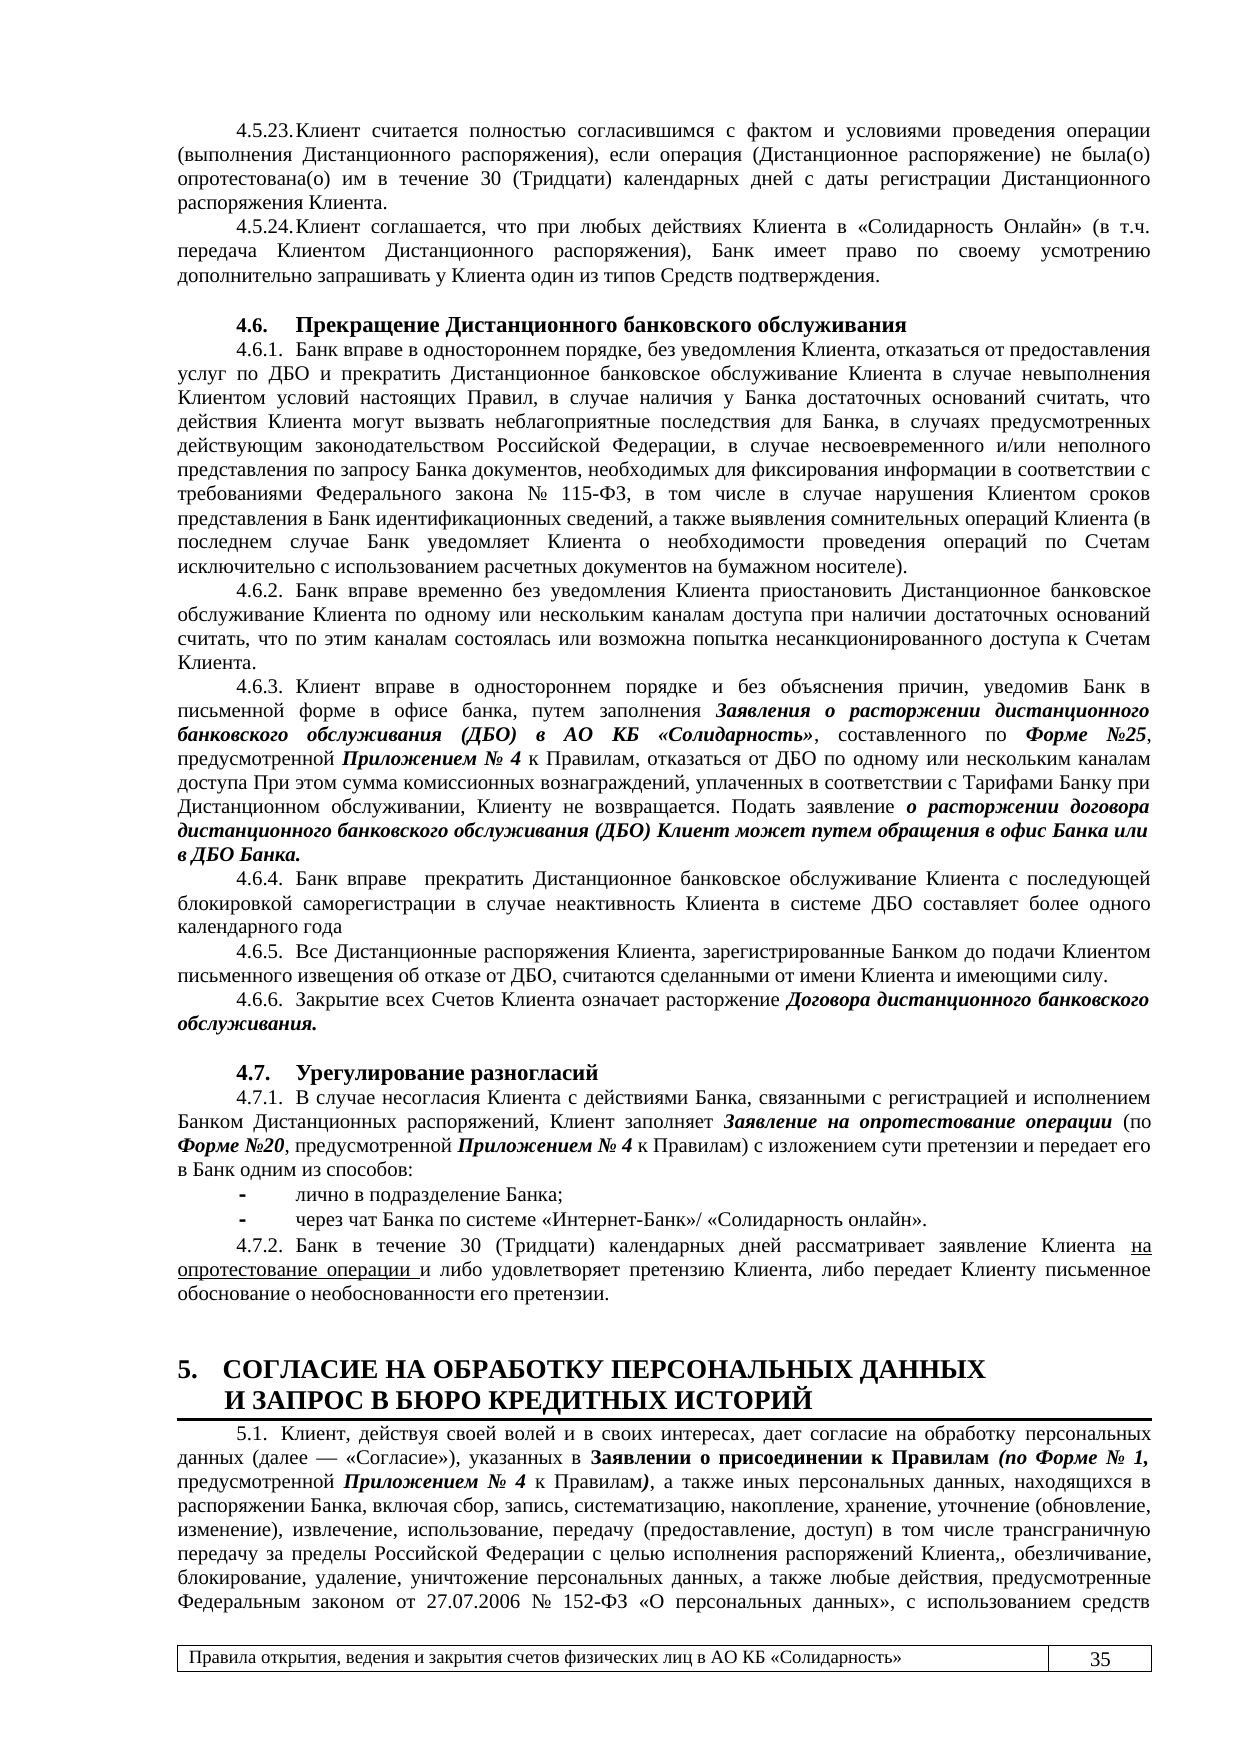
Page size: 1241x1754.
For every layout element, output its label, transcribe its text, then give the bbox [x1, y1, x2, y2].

list Клиент вправе в одностороннем порядке и без объяснения причин, уведомив Банк в письменной форме в офисе банка, путем заполнения Заявления о расторжении дистанционного банковского обслуживания (ДБО) в АО КБ «Солидарность», составленного по Форме №25, предусмотренной Приложением № 4 к Правилам, отказаться от ДБО по одному или нескольким каналам доступа При этом сумма комиссионных вознаграждений, уплаченных в соответствии с Тарифами Банку при Дистанционном обслуживании, Клиенту не возвращается. Подать заявление о расторжении договора дистанционного банковского обслуживания (ДБО) Клиент может путем обращения в офис Банка или в ДБО Банка. [177, 674, 1152, 866]
list Закрытие всех Счетов Клиента означает расторжение Договора дистанционного банковского обслуживания. [177, 987, 1152, 1035]
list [177, 1421, 1152, 1613]
list В случае несогласия Клиента с действиями Банка, связанными с регистрацией и исполнением Банком Дистанционных распоряжений, Клиент заполняет Заявление на опротестование операции (по Форме №20, предусмотренной Приложением № 4 к Правилам) с изложением сути претензии и передает его в Банк одним из способов: [177, 1085, 1152, 1181]
list Клиент соглашается, что при любых действиях Клиента в «Солидарность Онлайн» (в т.ч. передача Клиентом Дистанционного распоряжения), Банк имеет право по своему усмотрению дополнительно запрашивать у Клиента один из типов Средств подтверждения. [177, 214, 1152, 287]
list через чат Банка по системе «Интернет-Банк»/ «Солидарность онлайн». [177, 1207, 1152, 1233]
list Урегулирование разногласий [177, 1059, 1152, 1085]
list Клиент считается полностью согласившимся с фактом и условиями проведения операции (выполнения Дистанционного распоряжения), если операция (Дистанционное распоряжение) не была(о) опротестована(о) им в течение 30 (Тридцати) календарных дней с даты регистрации Дистанционного распоряжения Клиента. [177, 118, 1152, 214]
list Банк вправе временно без уведомления Клиента приостановить Дистанционное банковское обслуживание Клиента по одному или нескольким каналам доступа при наличии достаточных оснований считать, что по этим каналам состоялась или возможна попытка несанкционированного доступа к Счетам Клиента. [177, 578, 1152, 674]
list Банк вправе прекратить Дистанционное банковское обслуживание Клиента с последующей блокировкой саморегистрации в случае неактивность Клиента в системе ДБО составляет более одного календарного года [177, 866, 1152, 938]
list Прекращение Дистанционного банковского обслуживания [177, 311, 1152, 337]
list Банк вправе в одностороннем порядке, без уведомления Клиента, отказаться от предоставления услуг по ДБО и прекратить Дистанционное банковское обслуживание Клиента в случае невыполнения Клиентом условий настоящих Правил, в случае наличия у Банка достаточных оснований считать, что действия Клиента могут вызвать неблагоприятные последствия для Банка, в случаях предусмотренных действующим законодательством Российской Федерации, в случае несвоевременного и/или неполного представления по запросу Банка документов, необходимых для фиксирования информации в соответствии с требованиями Федерального закона № 115-ФЗ, в том числе в случае нарушения Клиентом сроков представления в Банк идентификационных сведений, а также выявления сомнительных операций Клиента (в последнем случае Банк уведомляет Клиента о необходимости проведения операций по Счетам исключительно с использованием расчетных документов на бумажном носителе). [177, 337, 1152, 578]
subtitle СОГЛАСИЕ НА ОБРАБОТКУ ПЕРСОНАЛЬНЫХ ДАННЫХ И ЗАПРОС В БЮРО КРЕДИТНЫХ ИСТОРИЙ [177, 1353, 1152, 1418]
list Все Дистанционные распоряжения Клиента, зарегистрированные Банком до подачи Клиентом письменного извещения об отказе от ДБО, считаются сделанными от имени Клиента и имеющими силу. [177, 938, 1152, 987]
list лично в подразделение Банка; [177, 1181, 1152, 1207]
list Банк в течение 30 (Тридцати) календарных дней рассматривает заявление Клиента на опротестование операции и либо удовлетворяет претензию Клиента, либо передает Клиенту письменное обоснование о необоснованности его претензии. [177, 1233, 1152, 1305]
